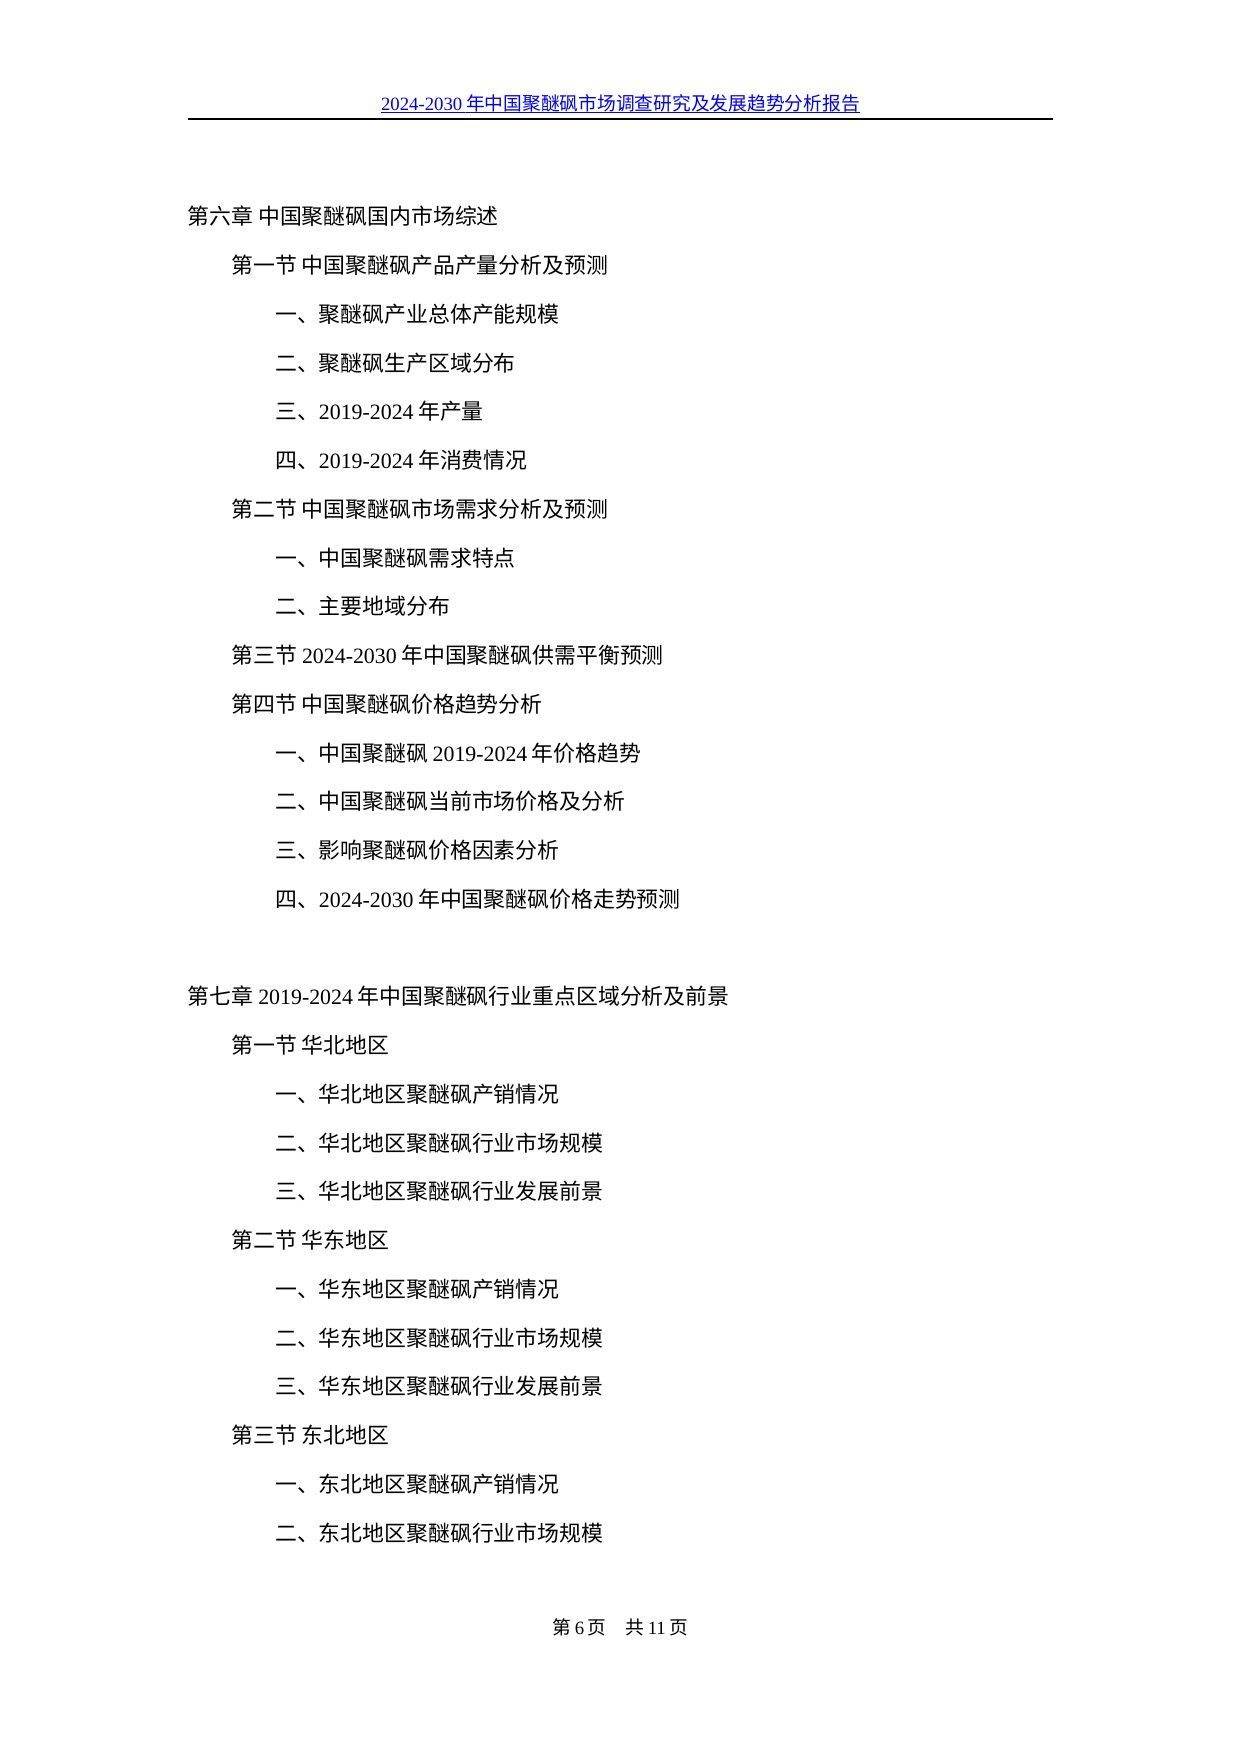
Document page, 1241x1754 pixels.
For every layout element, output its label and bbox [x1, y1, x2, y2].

text [187, 150, 1053, 1548]
